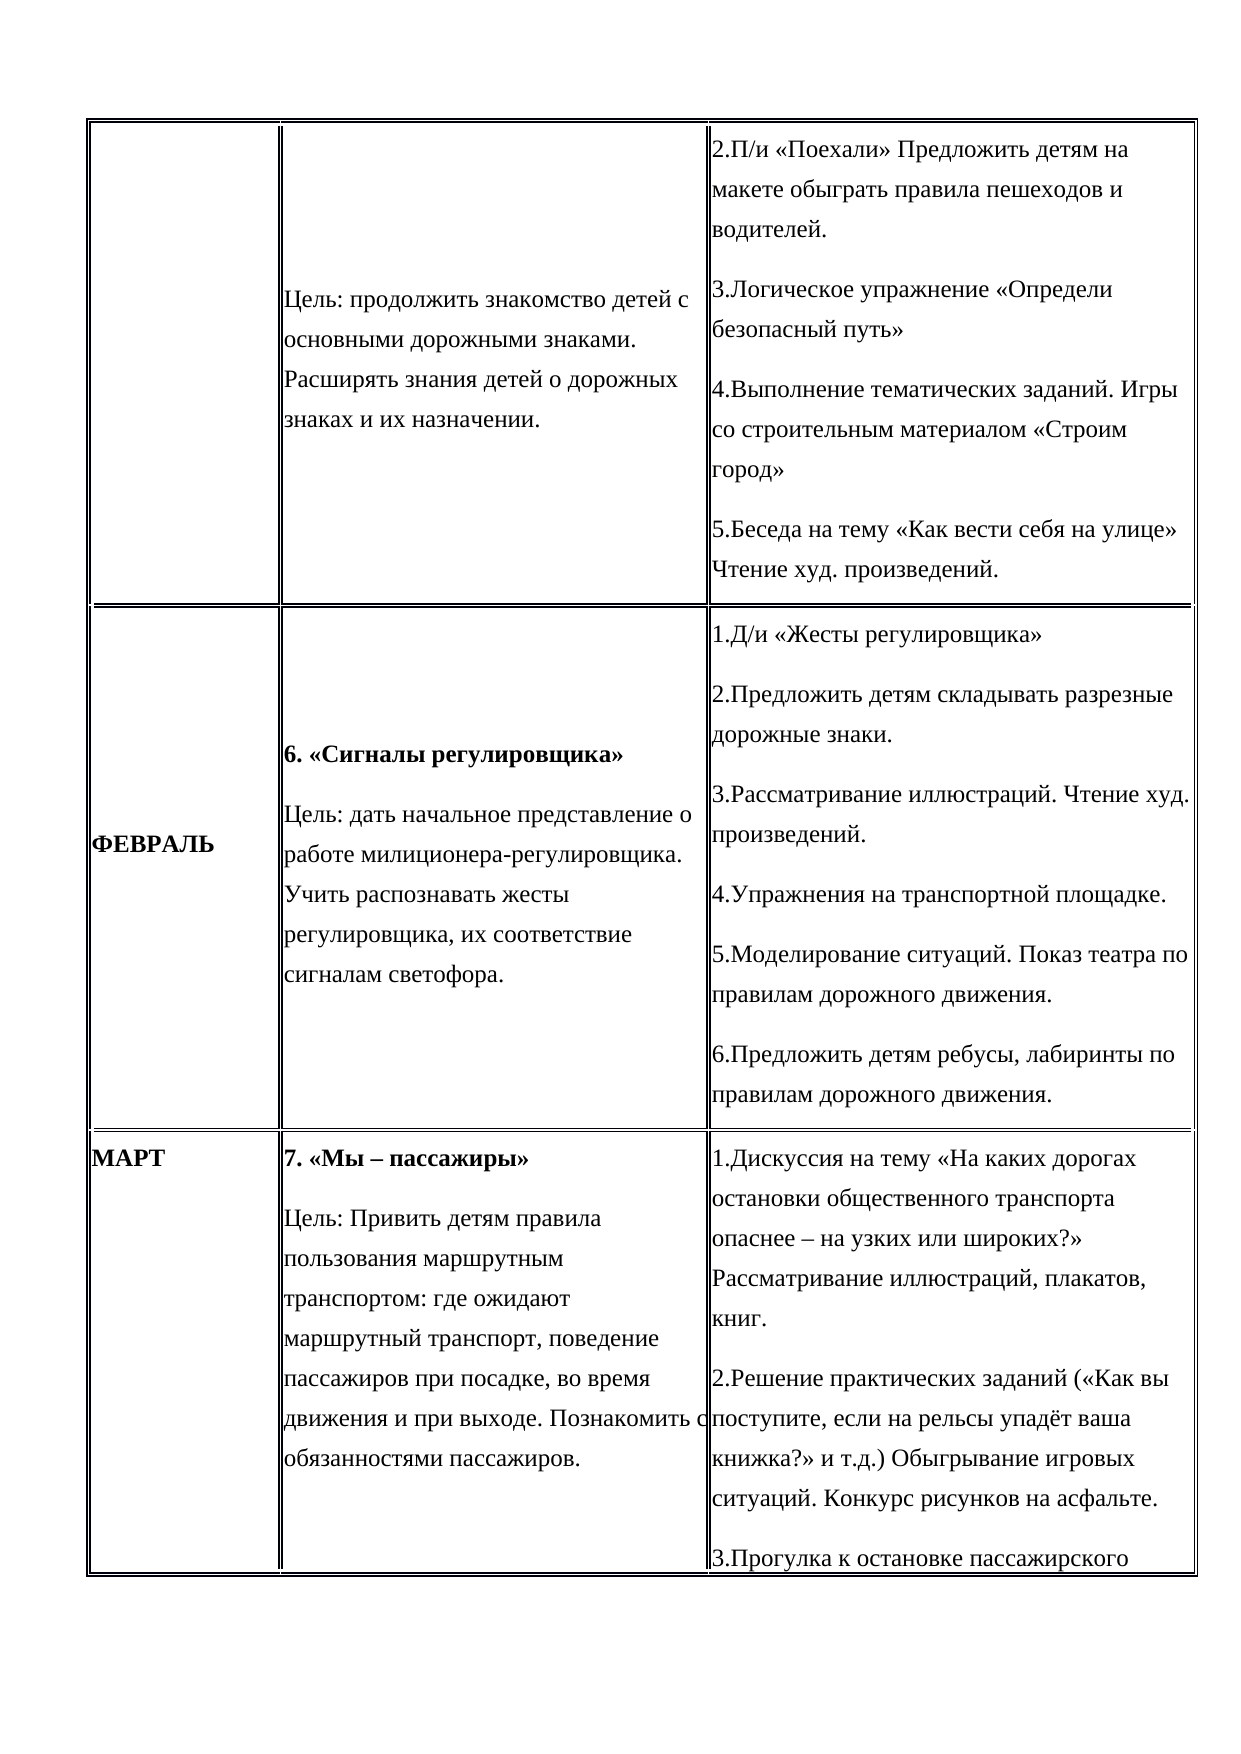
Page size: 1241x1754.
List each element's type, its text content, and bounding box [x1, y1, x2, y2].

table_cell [709, 1128, 1196, 1572]
table_cell 1.Д/и «Жесты регулировщика» 2.Предложить детям складывать разрезные дорожные знаки. 3.Рассматривание иллюстраций. Чтение худ. произведений. 4.Упражнения на транспортной площадке. 5.Моделирование ситуаций. Показ театра по правилам дорожного движения. 6.Предложить детям ребусы, лабиринты по правилам дорожного движения. [709, 603, 1196, 1127]
table_cell ЯНВАРЬ [91, 123, 280, 603]
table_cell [280, 120, 708, 603]
table_cell ФЕВРАЛЬ [89, 603, 280, 1127]
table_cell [709, 123, 1194, 603]
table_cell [280, 1128, 708, 1572]
table_cell 6. «Сигналы регулировщика» Цель: дать начальное представление о работе милиционера-регулировщика. Учить распознавать жесты регулировщика, их соответствие сигналам светофора. [283, 608, 706, 1127]
table_cell МАРТ [89, 1128, 280, 1572]
